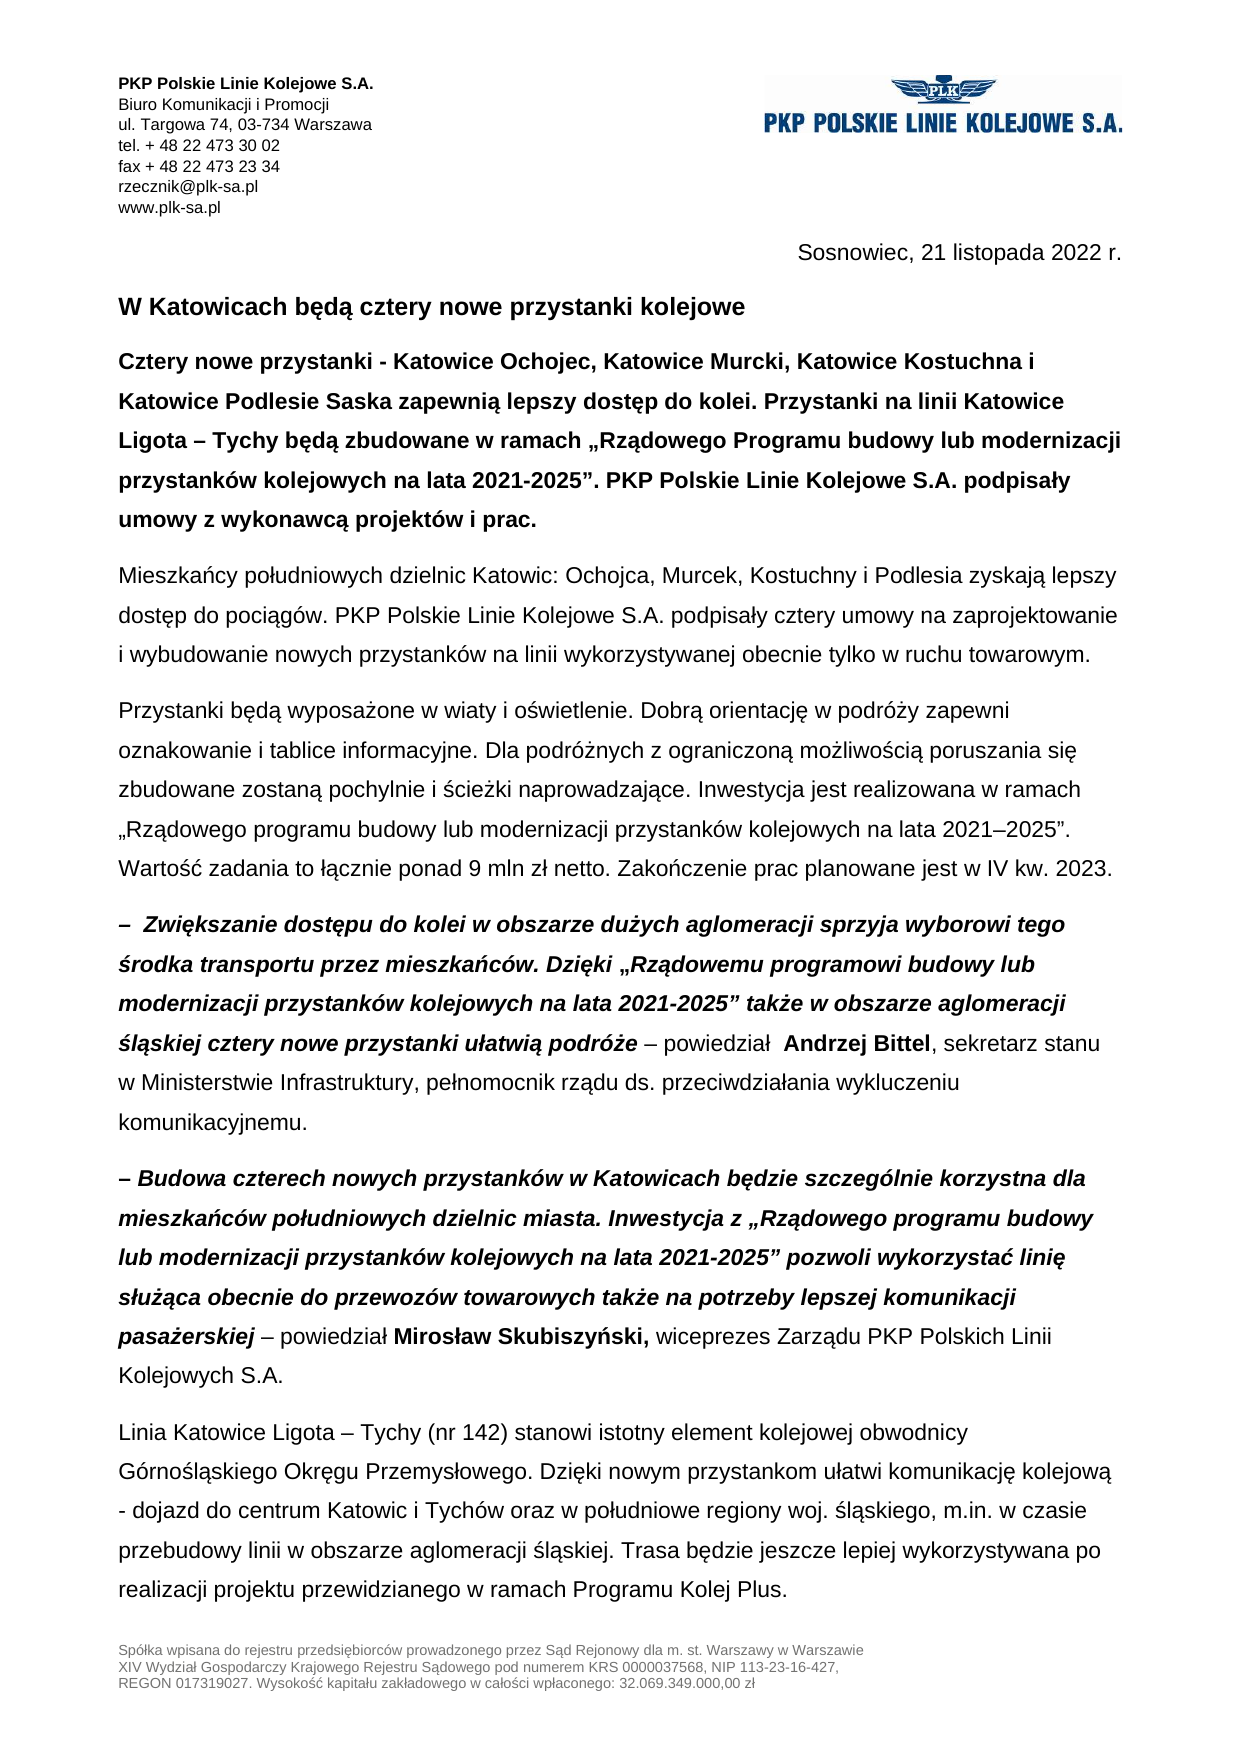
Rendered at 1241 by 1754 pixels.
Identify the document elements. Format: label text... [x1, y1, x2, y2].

text Cztery nowe przystanki - Katowice Ochojec, Katowice Murcki, Katowice Kostuchna i Katowice Podlesie Saska zapewnią lepszy dostęp do kolei. Przystanki na linii Katowice Ligota – Tychy będą zbudowane w ramach „Rządowego Programu budowy lub modernizacji przystanków kolejowych na lata 2021-2025”. PKP Polskie Linie Kolejowe S.A. podpisały umowy z wykonawcą projektów i prac. [118, 348, 1122, 532]
picture [764, 75, 1123, 133]
subtitle W Katowicach będą cztery nowe przystanki kolejowe [118, 292, 1122, 321]
text Przystanki będą wyposażone w wiaty i oświetlenie. Dobrą orientację w podróży zapewni oznakowanie i tablice informacyjne. Dla podróżnych z ograniczoną możliwością poruszania się zbudowane zostaną pochylnie i ścieżki naprowadzające. Inwestycja jest realizowana w ramach „Rządowego programu budowy lub modernizacji przystanków kolejowych na lata 2021–2025”. Wartość zadania to łącznie ponad 9 mln zł netto. Zakończenie prac planowane jest w IV kw. 2023. [118, 697, 1122, 882]
text Mieszkańcy południowych dzielnic Katowic: Ochojca, Murcek, Kostuchny i Podlesia zyskają lepszy dostęp do pociągów. PKP Polskie Linie Kolejowe S.A. podpisały cztery umowy na zaprojektowanie i wybudowanie nowych przystanków na linii wykorzystywanej obecnie tylko w ruchu towarowym. [118, 562, 1122, 668]
text – Budowa czterech nowych przystanków w Katowicach będzie szczególnie korzystna dla mieszkańców południowych dzielnic miasta. Inwestycja z „Rządowego programu budowy lub modernizacji przystanków kolejowych na lata 2021-2025” pozwoli wykorzystać linię służąca obecnie do przewozów towarowych także na potrzeby lepszej komunikacji pasażerskiej – powiedział Mirosław Skubiszyński, wiceprezes Zarządu PKP Polskich Linii Kolejowych S.A. [118, 1165, 1122, 1389]
text Linia Katowice Ligota – Tychy (nr 142) stanowi istotny element kolejowej obwodnicy Górnośląskiego Okręgu Przemysłowego. Dzięki nowym przystankom ułatwi komunikację kolejową - dojazd do centrum Katowic i Tychów oraz w południowe regiony woj. śląskiego, m.in. w czasie przebudowy linii w obszarze aglomeracji śląskiej. Trasa będzie jeszcze lepiej wykorzystywana po realizacji projektu przewidzianego w ramach Programu Kolej Plus. [118, 1418, 1122, 1603]
text – Zwiększanie dostępu do kolei w obszarze dużych aglomeracji sprzyja wyborowi tego środka transportu przez mieszkańców. Dzięki „Rządowemu programowi budowy lub modernizacji przystanków kolejowych na lata 2021-2025” także w obszarze aglomeracji śląskiej cztery nowe przystanki ułatwią podróże – powiedział Andrzej Bittel, sekretarz stanu w Ministerstwie Infrastruktury, pełnomocnik rządu ds. przeciwdziałania wykluczeniu komunikacyjnemu. [118, 911, 1122, 1135]
text Sosnowiec, 21 listopada 2022 r. [118, 239, 1122, 265]
